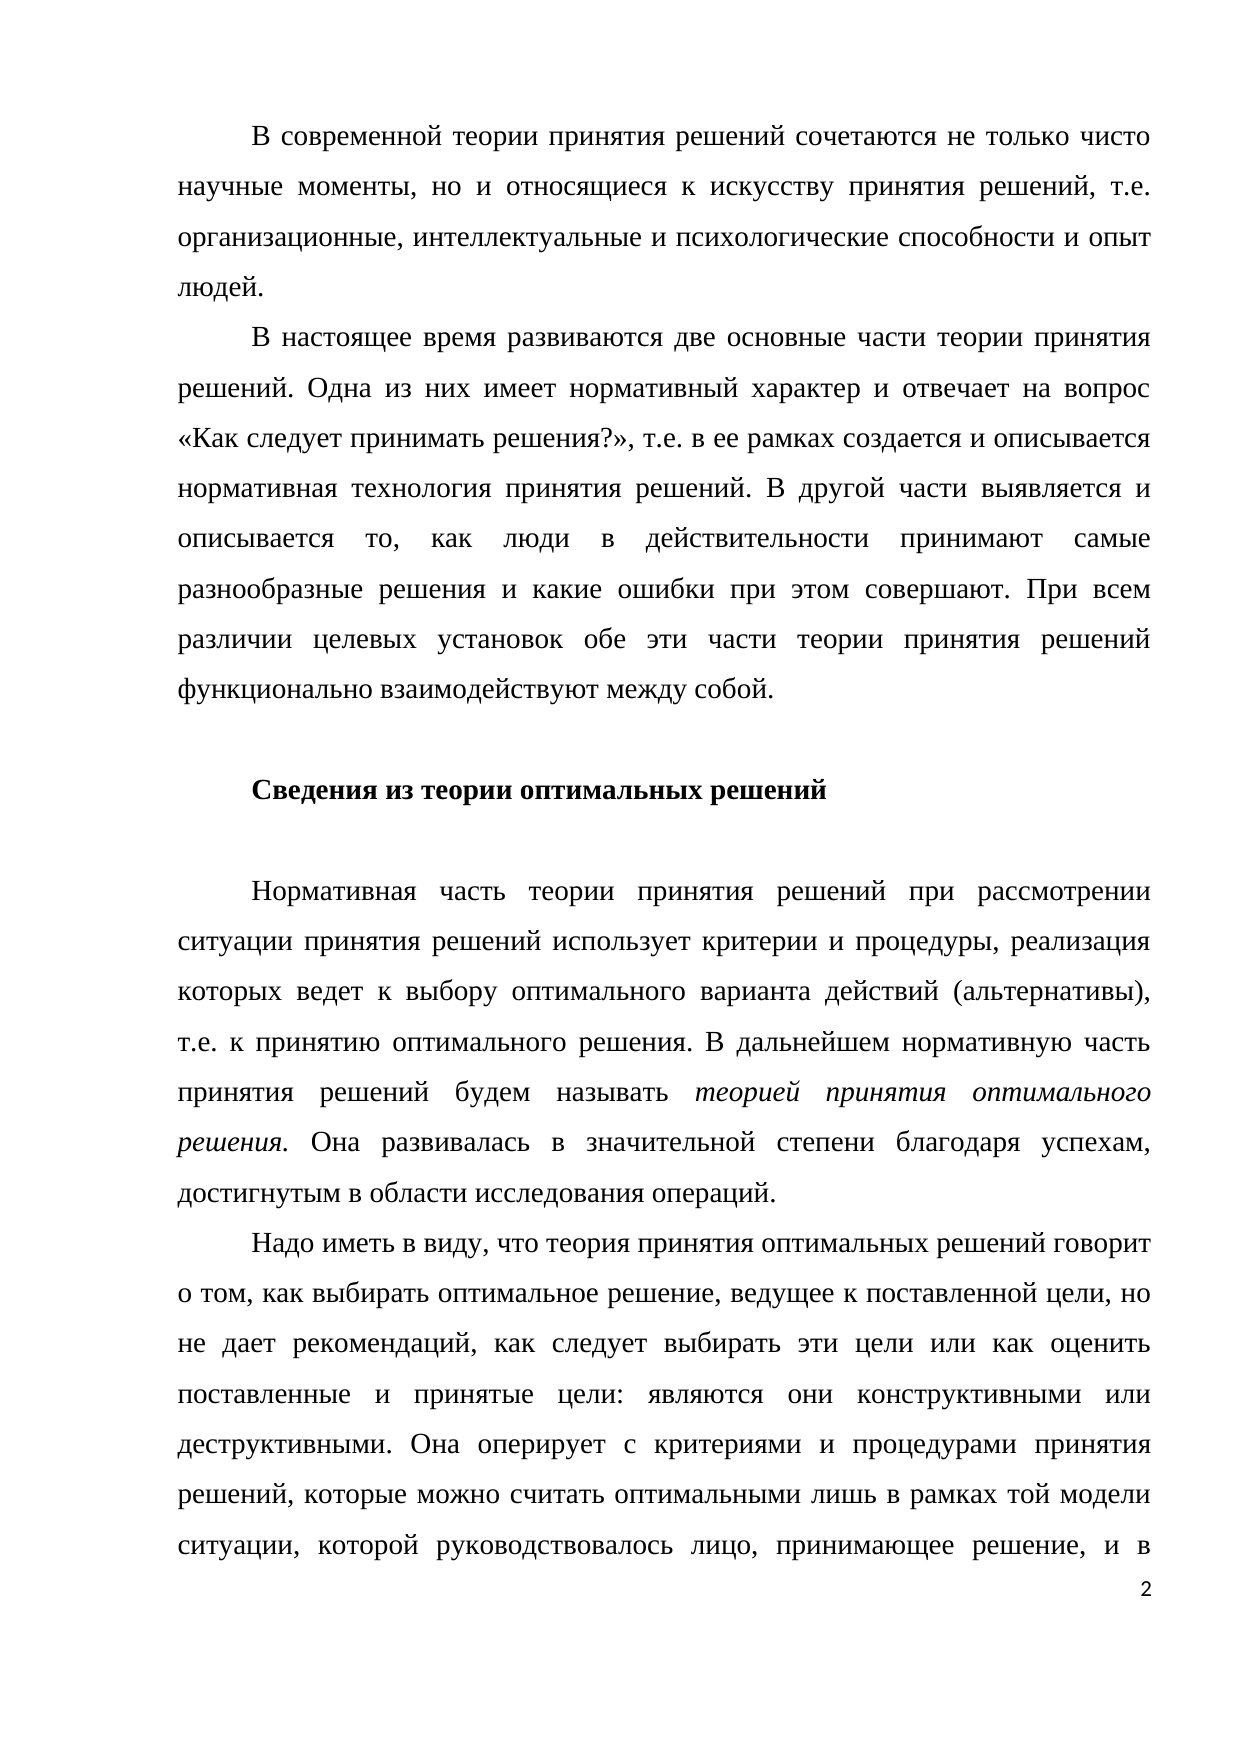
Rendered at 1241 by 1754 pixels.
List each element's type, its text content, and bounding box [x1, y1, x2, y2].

text В современной теории принятия решений сочетаются не только чисто научные моменты, но и относящиеся к искусству принятия решений, т.е. организационные, интеллектуальные и психологические способности и опыт людей. [177, 118, 1152, 303]
text Сведения из теории оптимальных решений [177, 772, 1152, 806]
text В настоящее время развиваются две основные части теории принятия решений. Одна из них имеет нормативный характер и отвечает на вопрос «Как следует принимать решения?», т.е. в ее рамках создается и описывается нормативная технология принятия решений. В другой части выявляется и описывается то, как люди в действительности принимают самые разнообразные решения и какие ошибки при этом совершают. При всем различии целевых установок обе эти части теории принятия решений функционально взаимодействуют между собой. [177, 319, 1152, 705]
text Нормативная часть теории принятия решений при рассмотрении ситуации принятия решений использует критерии и процедуры, реализация которых ведет к выбору оптимального варианта действий (альтернативы), т.е. к принятию оптимального решения. В дальнейшем нормативную часть принятия решений будем называть теорией принятия оптимального решения. Она развивалась в значительной степени благодаря успехам, достигнутым в области исследования операций. [177, 873, 1152, 1208]
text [177, 1225, 1152, 1560]
